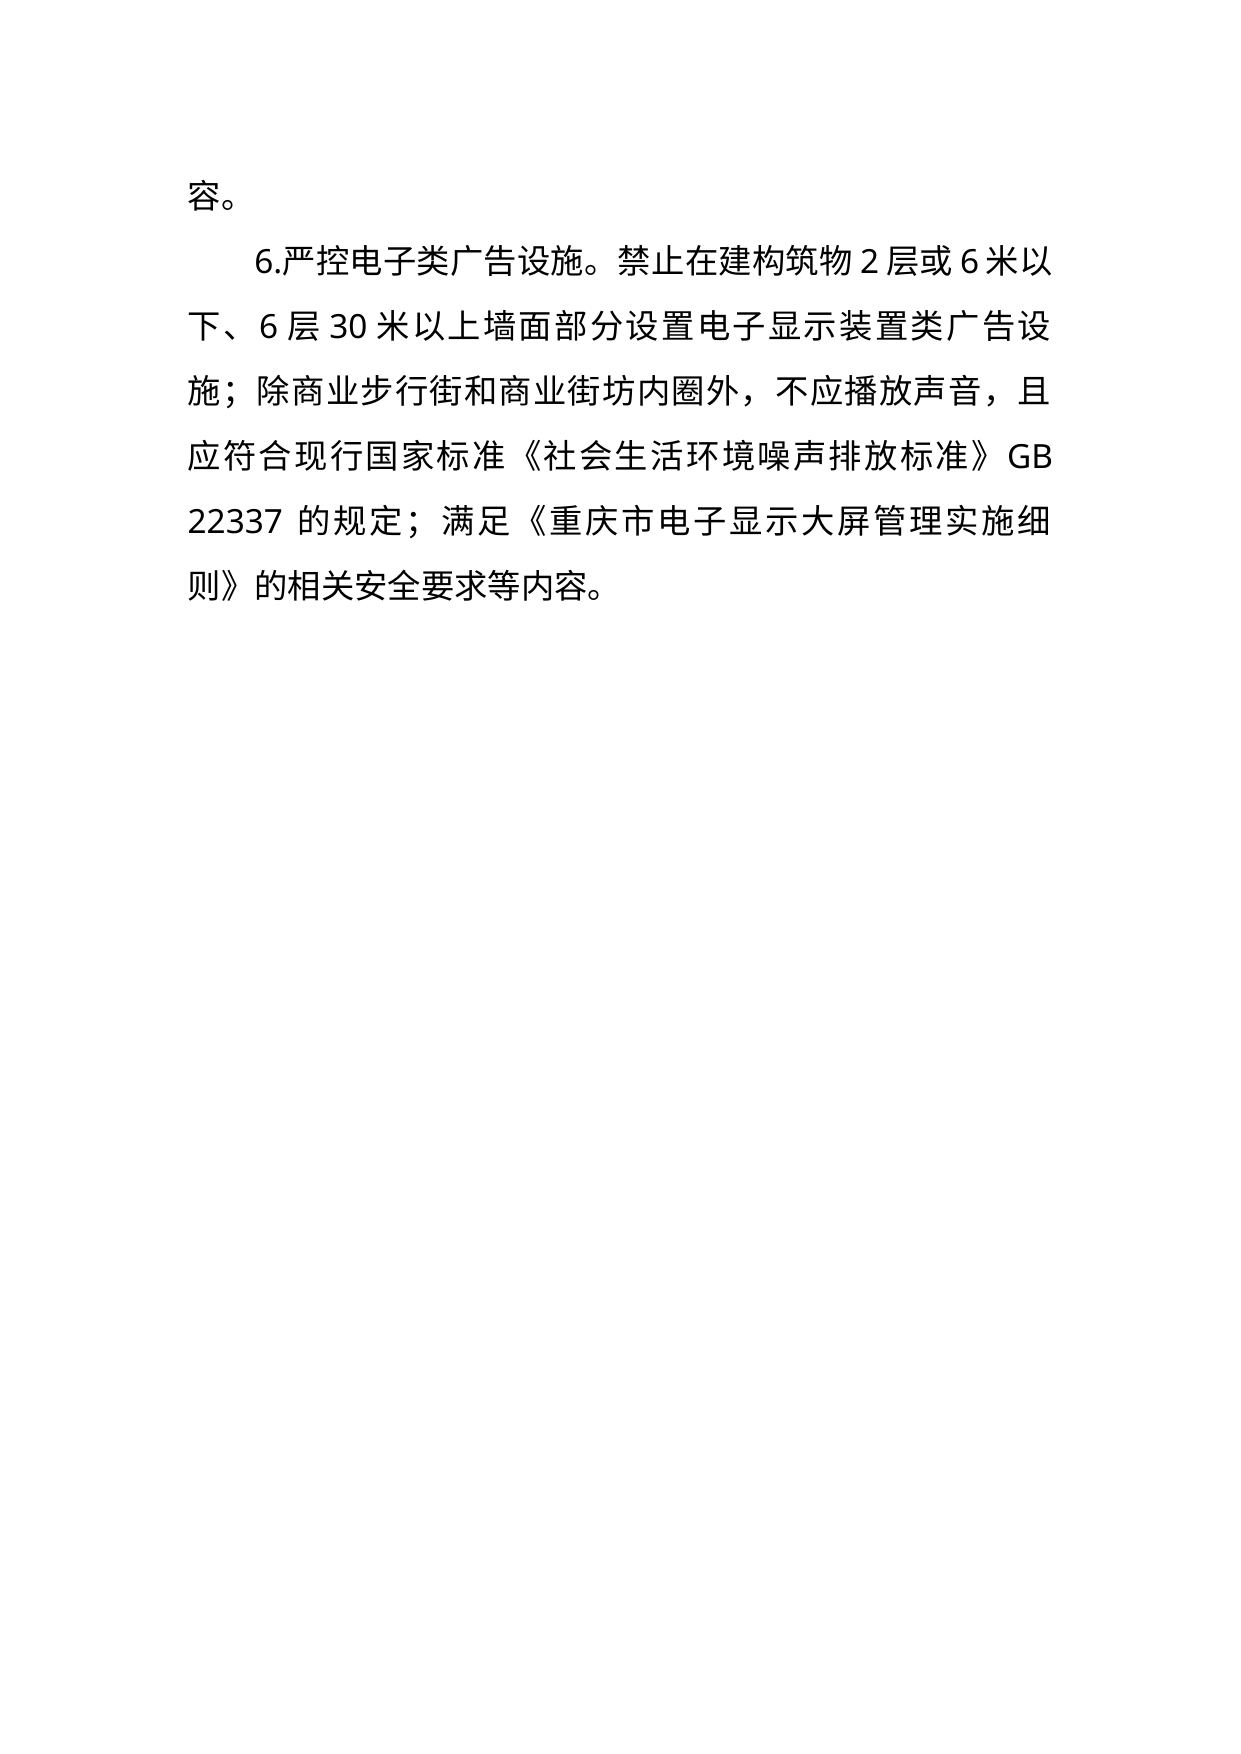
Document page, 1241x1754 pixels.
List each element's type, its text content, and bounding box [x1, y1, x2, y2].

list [187, 162, 1053, 227]
list 6.严控电子类广告设施。禁止在建构筑物2层或6米以下、6层30米以上墙面部分设置电子显示装置类广告设施；除商业步行街和商业街坊内圈外，不应播放声音，且应符合现行国家标准《社会生活环境噪声排放标准》GB 22337 的规定；满足《重庆市电子显示大屏管理实施细则》的相关安全要求等内容。 [187, 227, 1053, 617]
